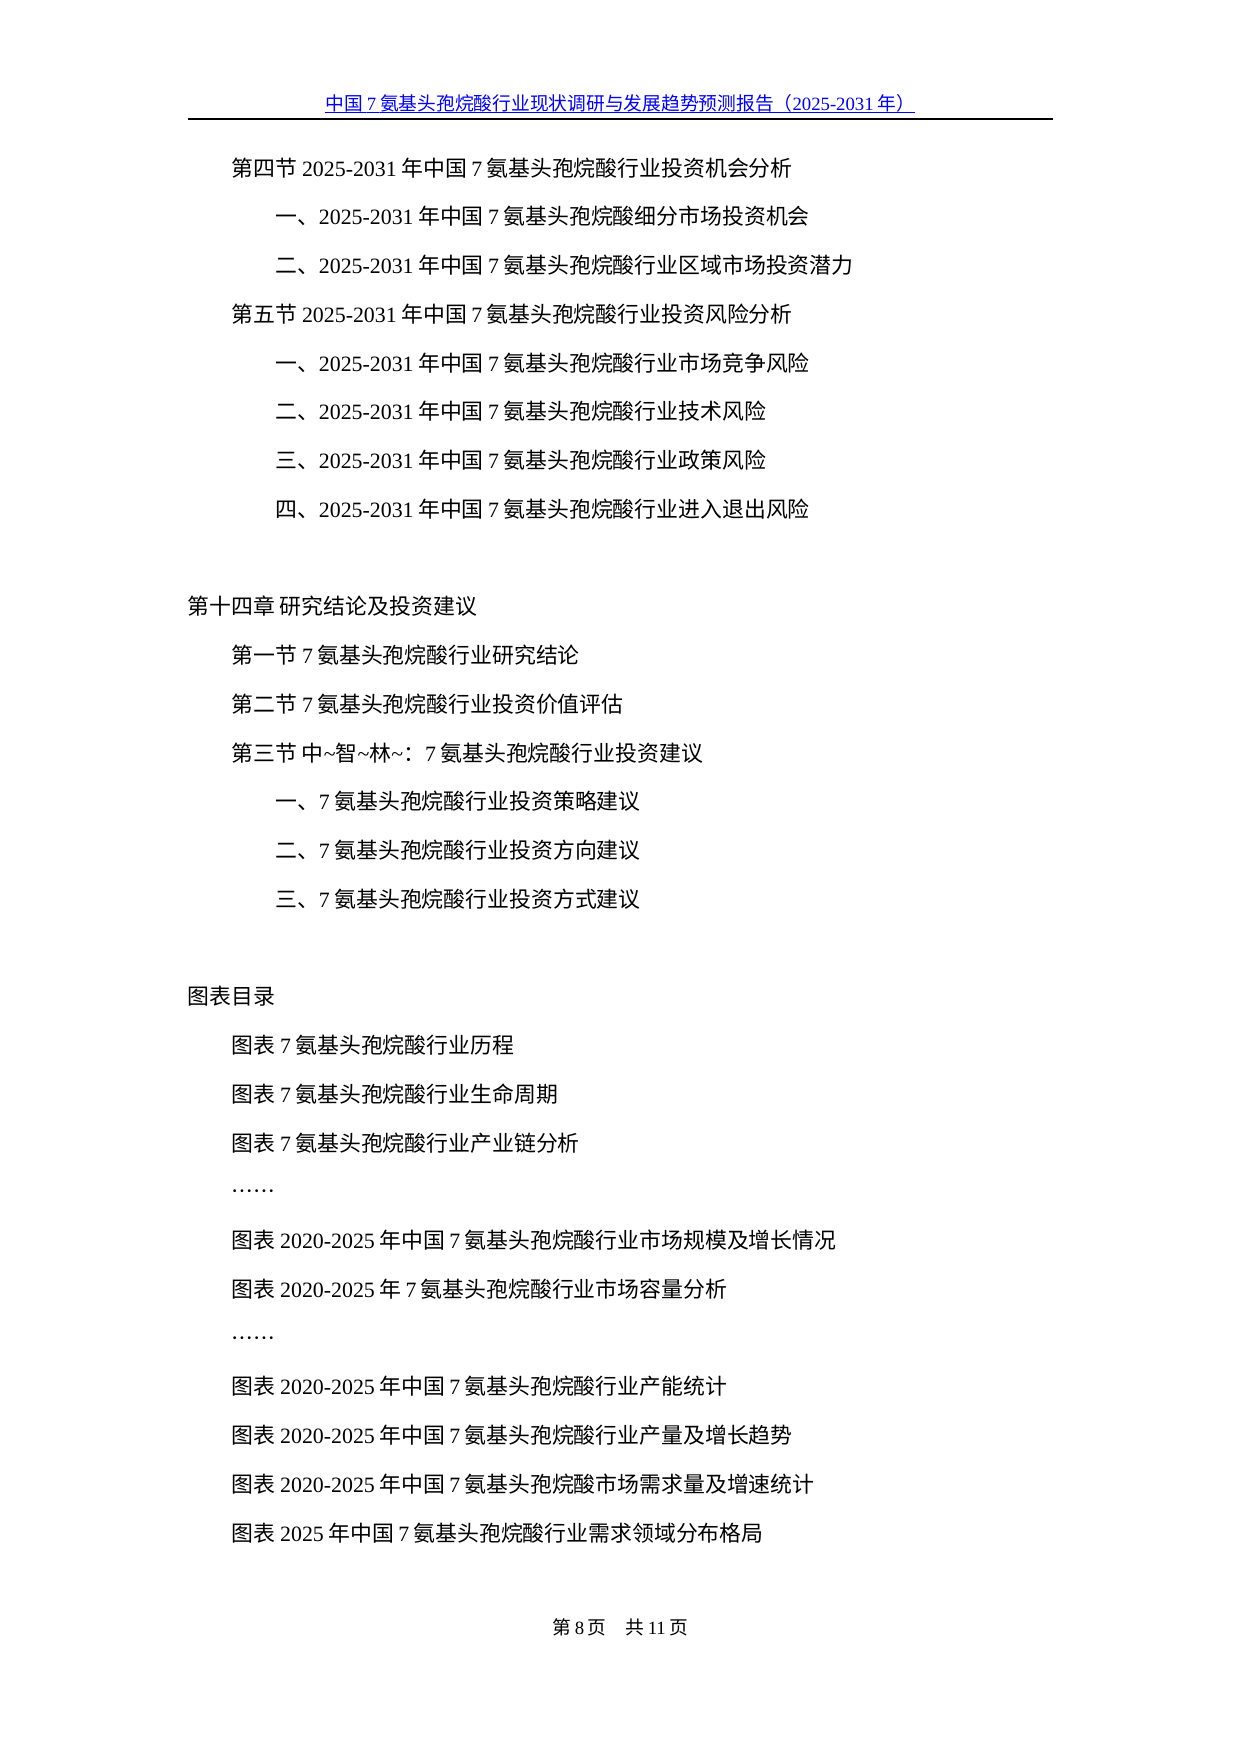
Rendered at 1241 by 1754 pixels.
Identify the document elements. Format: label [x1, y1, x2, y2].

text [187, 150, 1053, 1548]
